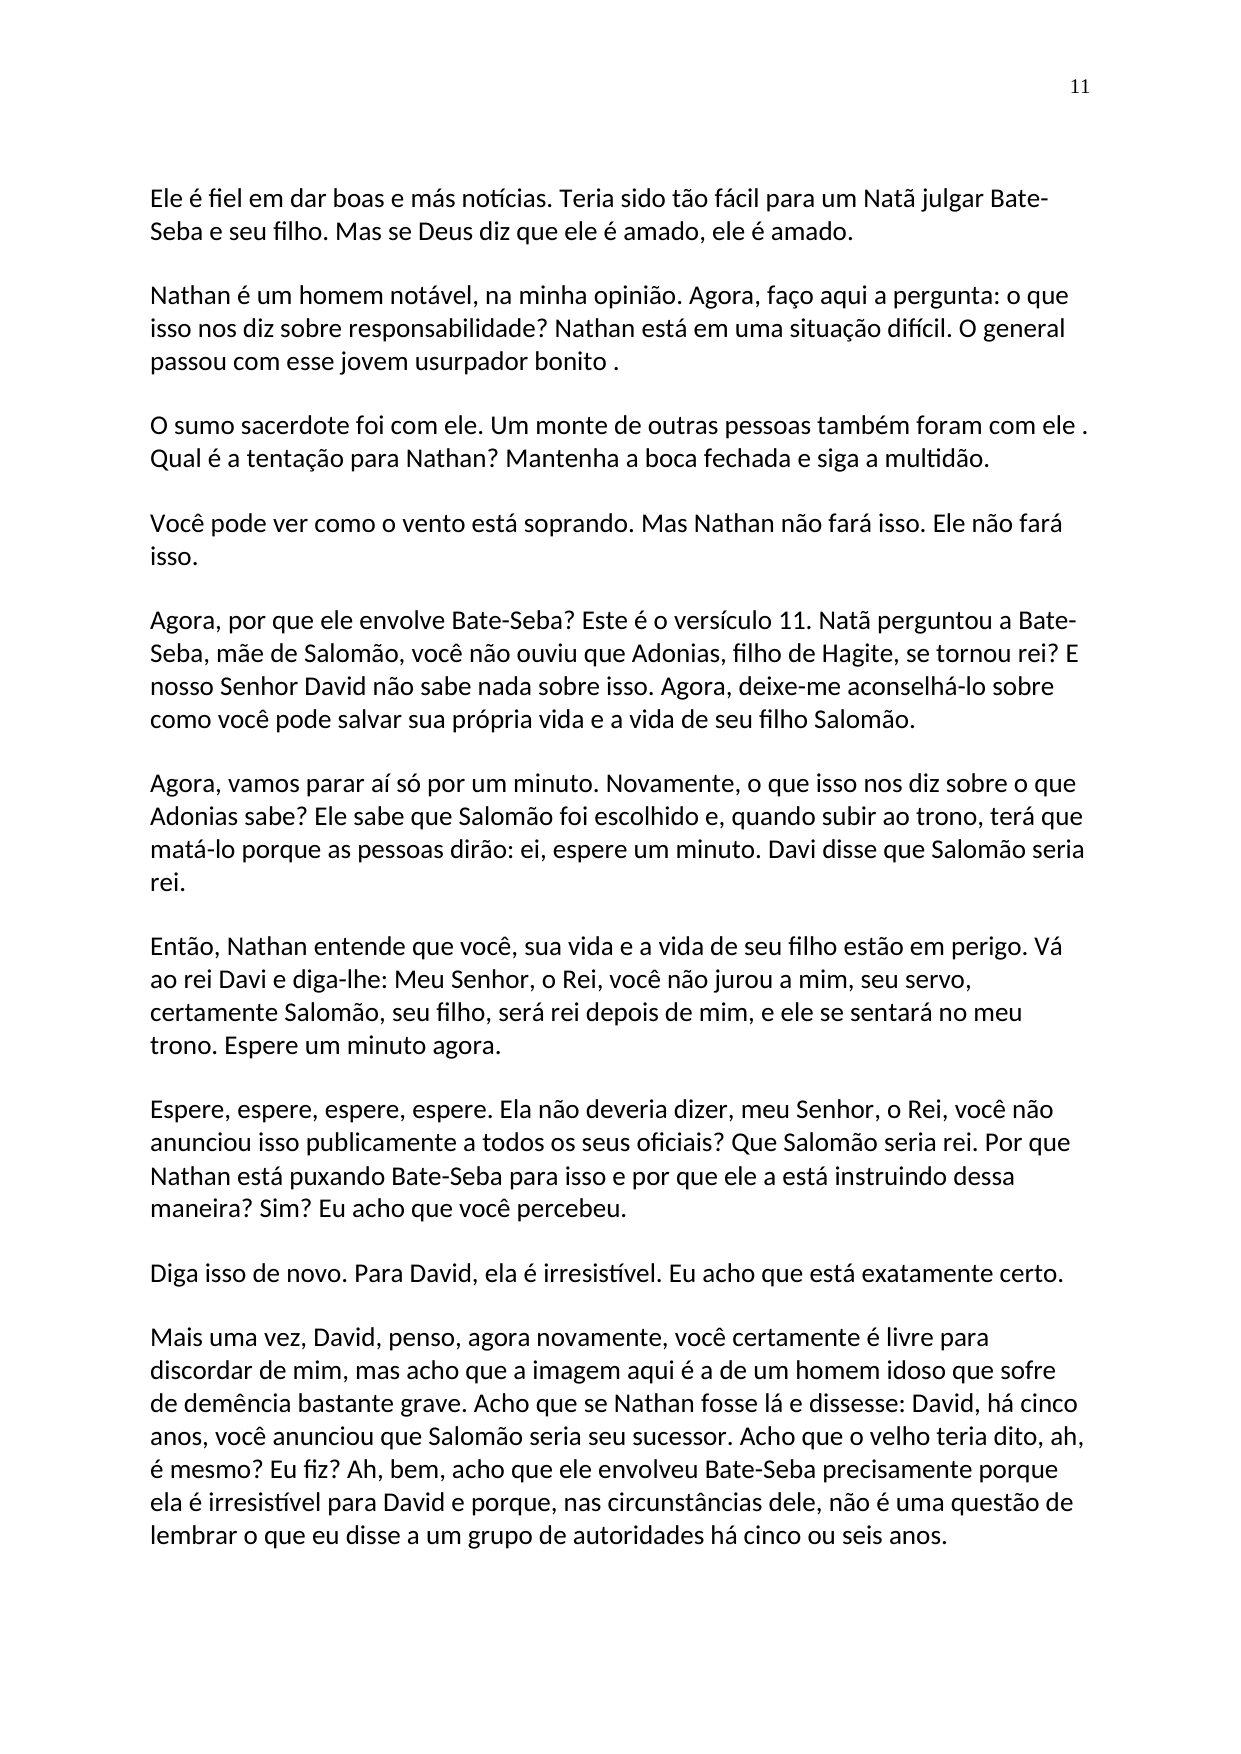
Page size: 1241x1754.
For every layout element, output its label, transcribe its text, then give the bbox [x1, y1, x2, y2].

text Diga isso de novo. Para David, ela é irresistível. Eu acho que está exatamente certo. [150, 1256, 1090, 1289]
text Mais uma vez, David, penso, agora novamente, você certamente é livre para discordar de mim, mas acho que a imagem aqui é a de um homem idoso que sofre de demência bastante grave. Acho que se Nathan fosse lá e dissesse: David, há cinco anos, você anunciou que Salomão seria seu sucessor. Acho que o velho teria dito, ah, é mesmo? Eu fiz? Ah, bem, acho que ele envolveu Bate-Seba precisamente porque ela é irresistível para David e porque, nas circunstâncias dele, não é uma questão de lembrar o que eu disse a um grupo de autoridades há cinco ou seis anos. [150, 1320, 1090, 1551]
text Espere, espere, espere, espere. Ela não deveria dizer, meu Senhor, o Rei, você não anunciou isso publicamente a todos os seus oficiais? Que Salomão seria rei. Por que Nathan está puxando Bate-Seba para isso e por que ele a está instruindo dessa maneira? Sim? Eu acho que você percebeu. [150, 1093, 1090, 1225]
text Então, Nathan entende que você, sua vida e a vida de seu filho estão em perigo. Vá ao rei Davi e diga-lhe: Meu Senhor, o Rei, você não jurou a mim, seu servo, certamente Salomão, seu filho, será rei depois de mim, e ele se sentará no meu trono. Espere um minuto agora. [150, 929, 1090, 1061]
text Ele é fiel em dar boas e más notícias. Teria sido tão fácil para um Natã julgar Bate-Seba e seu filho. Mas se Deus diz que ele é amado, ele é amado. [150, 181, 1090, 247]
text Agora, por que ele envolve Bate-Seba? Este é o versículo 11. Natã perguntou a Bate-Seba, mãe de Salomão, você não ouviu que Adonias, filho de Hagite, se tornou rei? E nosso Senhor David não sabe nada sobre isso. Agora, deixe-me aconselhá-lo sobre como você pode salvar sua própria vida e a vida de seu filho Salomão. [150, 603, 1090, 735]
text Você pode ver como o vento está soprando. Mas Nathan não fará isso. Ele não fará isso. [150, 506, 1090, 572]
text O sumo sacerdote foi com ele. Um monte de outras pessoas também foram com ele . Qual é a tentação para Nathan? Mantenha a boca fechada e siga a multidão. [150, 408, 1090, 474]
text Agora, vamos parar aí só por um minuto. Novamente, o que isso nos diz sobre o que Adonias sabe? Ele sabe que Salomão foi escolhido e, quando subir ao trono, terá que matá-lo porque as pessoas dirão: ei, espere um minuto. Davi disse que Salomão seria rei. [150, 766, 1090, 898]
text Nathan é um homem notável, na minha opinião. Agora, faço aqui a pergunta: o que isso nos diz sobre responsabilidade? Nathan está em uma situação difícil. O general passou com esse jovem usurpador bonito . [150, 278, 1090, 377]
